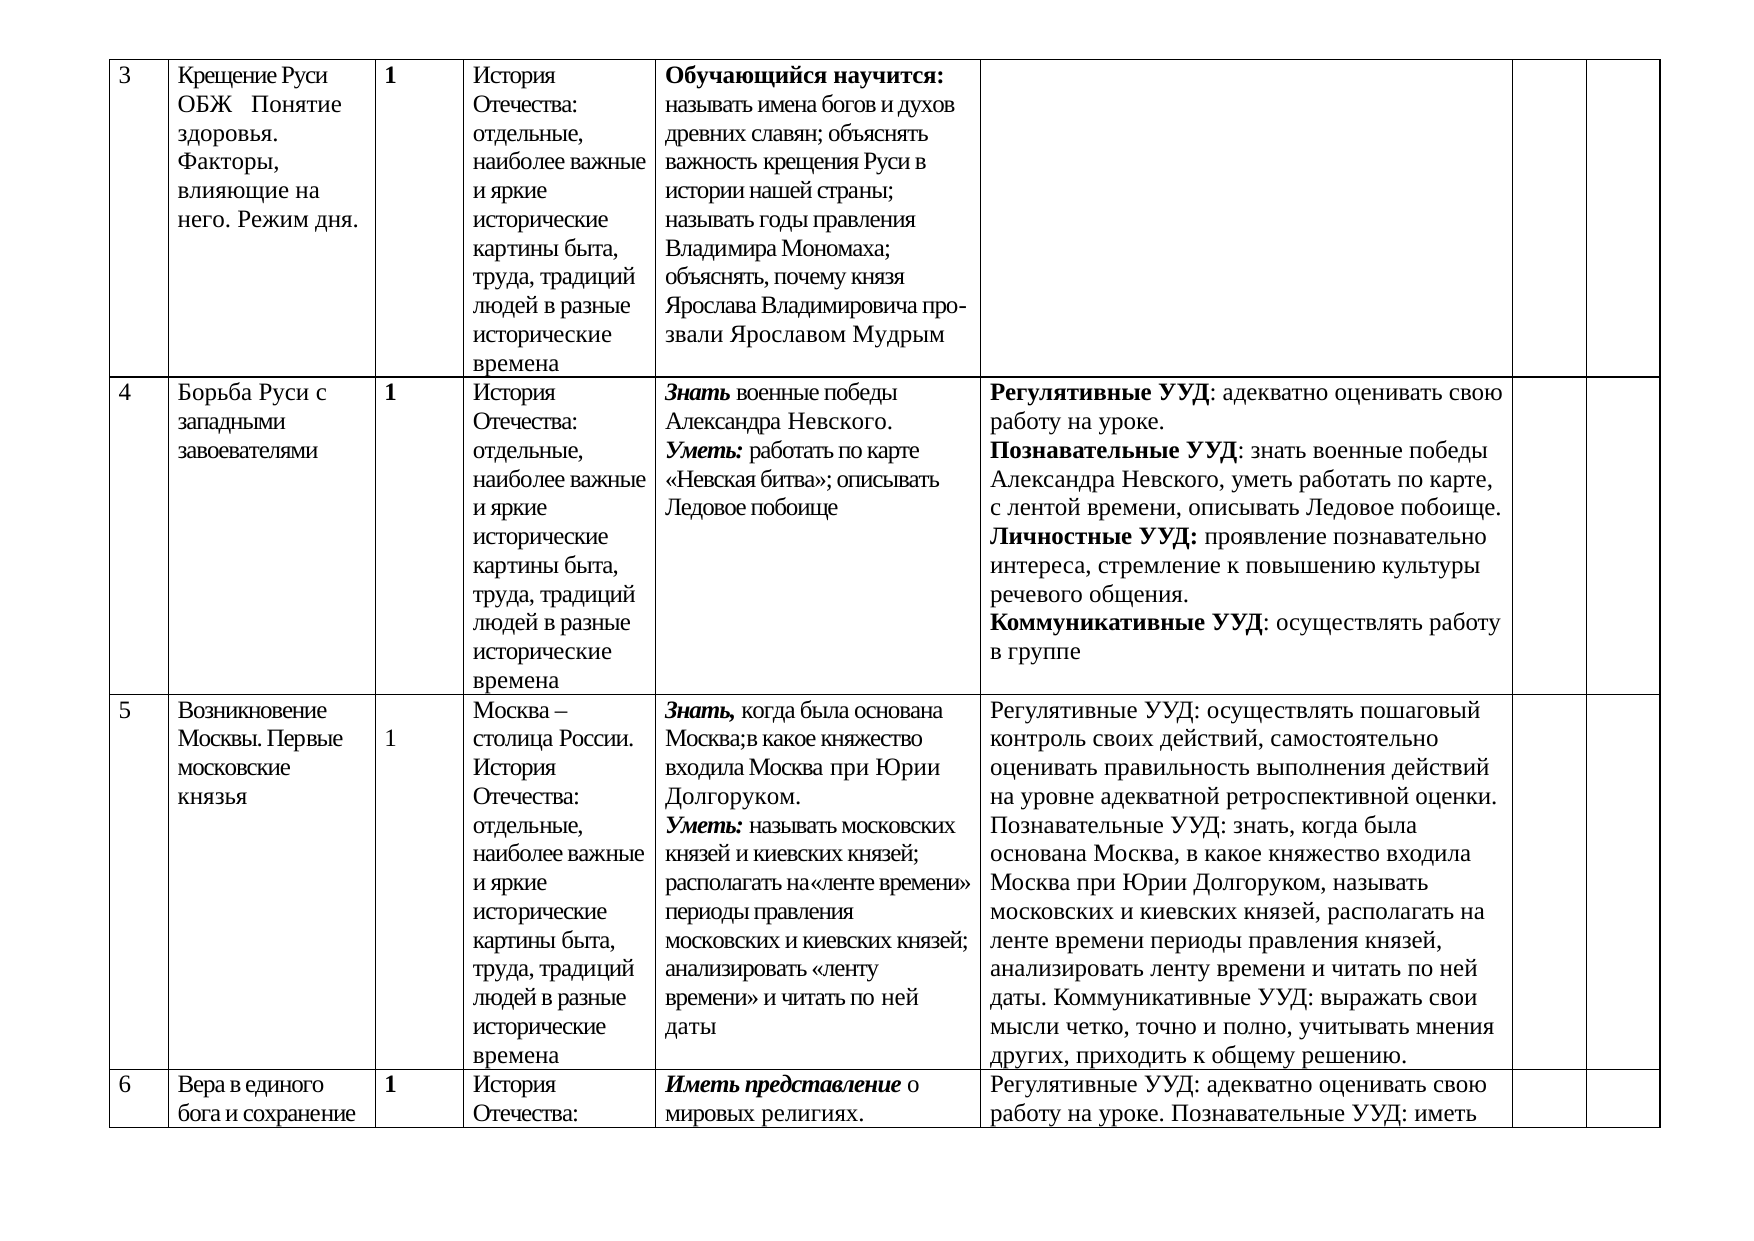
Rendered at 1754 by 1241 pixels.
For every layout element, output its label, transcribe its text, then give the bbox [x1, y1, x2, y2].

table_cell 1 [376, 60, 463, 376]
table_cell 4 [110, 378, 168, 694]
table_cell Знать, когда была основана Москва;в какое княжество входила Москва при Юрии Долгоруком. Уметь: называть московских князей и киевских князей; располагать на«ленте времени» периоды правления московских и киевских князей; анализировать «ленту времени» и читать по ней даты [656, 695, 980, 1068]
table_cell 1 [376, 378, 463, 694]
table_cell Борьба Руси с западными завоевателями [169, 378, 375, 694]
table_cell [1587, 1070, 1659, 1127]
table_cell 5 [110, 695, 168, 1068]
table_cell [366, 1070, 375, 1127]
table_cell Регулятивные УУД: осуществлять пошаговый контроль своих действий, самостоятельно оценивать правильность выполнения действий на уровне адекватной ретроспективной оценки. Познавательные УУД: знать, когда была основана Москва, в какое княжество входила Москва при Юрии Долгоруком, называть московских и киевских князей, располагать на ленте времени периоды правления князей, анализировать ленту времени и читать по ней даты. Коммуникативные УУД: выражать свои мысли четко, точно и полно, учитывать мнения других, приходить к общему решению. [981, 695, 1512, 1068]
table_cell Возникновение Москвы. Первые московские князья [169, 695, 375, 1068]
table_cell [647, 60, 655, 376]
table_cell Знать военные победы Александра Невского. Уметь: работать по карте «Невская битва»; описывать Ледовое побоище [656, 378, 980, 694]
table_cell [1587, 378, 1659, 694]
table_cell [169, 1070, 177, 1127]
table_cell Крещение Руси ОБЖ Понятие здоровья. Факторы, влияющие на него. Режим дня. [169, 60, 375, 376]
table_cell 6 [110, 1070, 168, 1127]
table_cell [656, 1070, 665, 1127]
table_cell [1587, 695, 1659, 1068]
table_cell [1513, 1070, 1586, 1127]
table_cell Обучающийся научится: называть имена богов и духов древних славян; объяснять важность крещения Руси в истории нашей страны; называть годы правления Владимира Мономаха; объяснять, почему князя Ярослава Владимировича прозвали Ярославом Мудрым [656, 60, 980, 376]
table_cell [1513, 695, 1586, 1068]
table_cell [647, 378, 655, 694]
table_cell Регулятивные УУД: адекватно оценивать свою работу на уроке. Познавательные УУД: знать военные победы Александра Невского, уметь работать по карте, с лентой времени, описывать Ледовое побоище. Личностные УУД: проявление познавательно интереса, стремление к повышению культуры речевого общения. Коммуникативные УУД: осуществлять работу в группе [981, 378, 1512, 694]
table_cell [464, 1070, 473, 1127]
table_cell 1 [376, 695, 463, 1068]
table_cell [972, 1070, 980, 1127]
table_cell [1513, 60, 1586, 376]
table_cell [981, 1070, 1512, 1127]
table_cell 3 [110, 60, 168, 376]
table_cell [1587, 60, 1659, 376]
table_cell [1513, 378, 1586, 694]
table_cell 1 [376, 1070, 463, 1127]
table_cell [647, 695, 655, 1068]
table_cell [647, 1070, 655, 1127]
